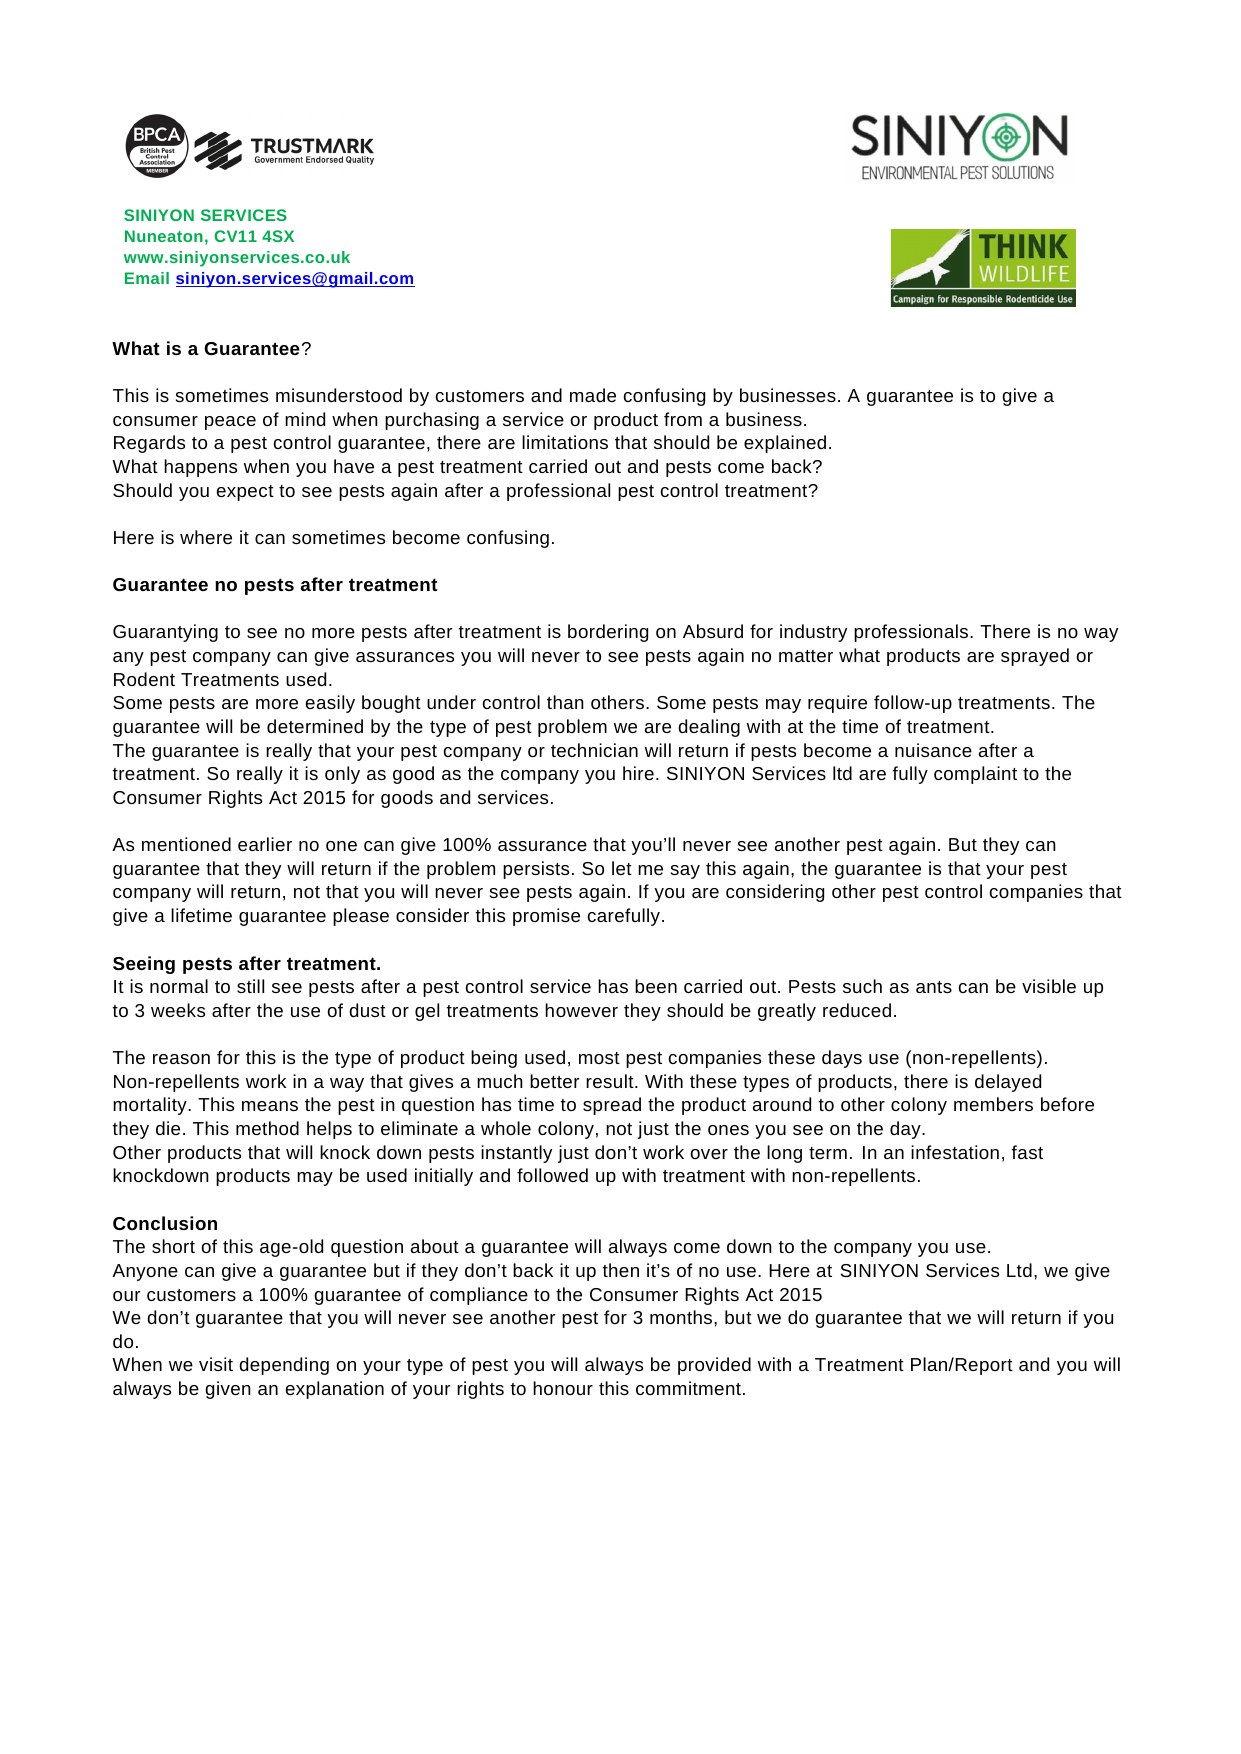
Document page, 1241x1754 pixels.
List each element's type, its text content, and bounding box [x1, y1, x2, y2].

text Seeing pests after treatment. [112, 952, 1128, 974]
picture [846, 112, 1076, 183]
text Guarantee no pests after treatment [112, 574, 1128, 596]
text It is normal to still see pests after a pest control service has been carried out. Pests such as ants can be visible up to 3 weeks after the use of dust or gel treatments however they should be greatly reduced. [112, 976, 1128, 1021]
text Non-repellents work in a way that gives a much better result. With these types of products, there is delayed mortality. This means the pest in question has time to spread the product around to other colony members before they die. This method helps to eliminate a whole colony, not just the ones you see on the day. [112, 1071, 1128, 1139]
text When we visit depending on your type of pest you will always be provided with a Treatment Plan/Report and you will always be given an explanation of your rights to honour this commitment. [112, 1354, 1128, 1399]
text Here is where it can sometimes become confusing. [112, 527, 1128, 548]
text The short of this age-old question about a guarantee will always come down to the company you use. [112, 1236, 1128, 1258]
text Should you expect to see pests again after a professional pest control treatment? [112, 479, 1128, 501]
text The reason for this is the type of product being used, most pest companies these days use (non-repellents). [112, 1047, 1128, 1068]
text Some pests are more easily bought under control than others. Some pests may require follow-up treatments. The guarantee will be determined by the type of pest problem we are dealing with at the time of treatment. [112, 692, 1128, 737]
text What is a Guarantee? [112, 337, 1128, 359]
text We don’t guarantee that you will never see another pest for 3 months, but we do guarantee that we will return if you do. [112, 1307, 1128, 1352]
picture [890, 229, 1076, 307]
text What happens when you have a pest treatment carried out and pests come back? [112, 456, 1128, 477]
text Guarantying to see no more pests after treatment is bordering on Absurd for industry professionals. There is no way any pest company can give assurances you will never to see pests again no matter what products are sprayed or Rodent Treatments used. [112, 621, 1128, 690]
text As mentioned earlier no one can give 100% assurance that you’ll never see another pest again. But they can guarantee that they will return if the problem persists. So let me say this again, the guarantee is that your pest company will return, not that you will never see pests again. If you are considering other pest control companies that give a lifetime guarantee please consider this promise carefully. [112, 834, 1128, 927]
picture [123, 112, 375, 179]
text This is sometimes misunderstood by customers and made confusing by businesses. A guarantee is to give a consumer peace of mind when purchasing a service or product from a business. [112, 385, 1128, 430]
table_header [616, 113, 1087, 314]
text Anyone can give a guarantee but if they don’t back it up then it’s of no use. Here at SINIYON Services Ltd, we give our customers a 100% guarantee of compliance to the Consumer Rights Act 2015 [112, 1260, 1128, 1305]
table_header SINIYON SERVICES Nuneaton, CV11 4SX www.siniyonservices.co.uk Email siniyon.services@gmail.com [113, 113, 616, 314]
text Conclusion [112, 1212, 1128, 1234]
text The guarantee is really that your pest company or technician will return if pests become a nuisance after a treatment. So really it is only as good as the company you hire. SINIYON Services ltd are fully complaint to the Consumer Rights Act 2015 for goods and services. [112, 739, 1128, 808]
text Other products that will knock down pests instantly just don’t work over the long term. In an infestation, fast knockdown products may be used initially and followed up with treatment with non-repellents. [112, 1141, 1128, 1187]
text Regards to a pest control guarantee, there are limitations that should be explained. [112, 432, 1128, 454]
